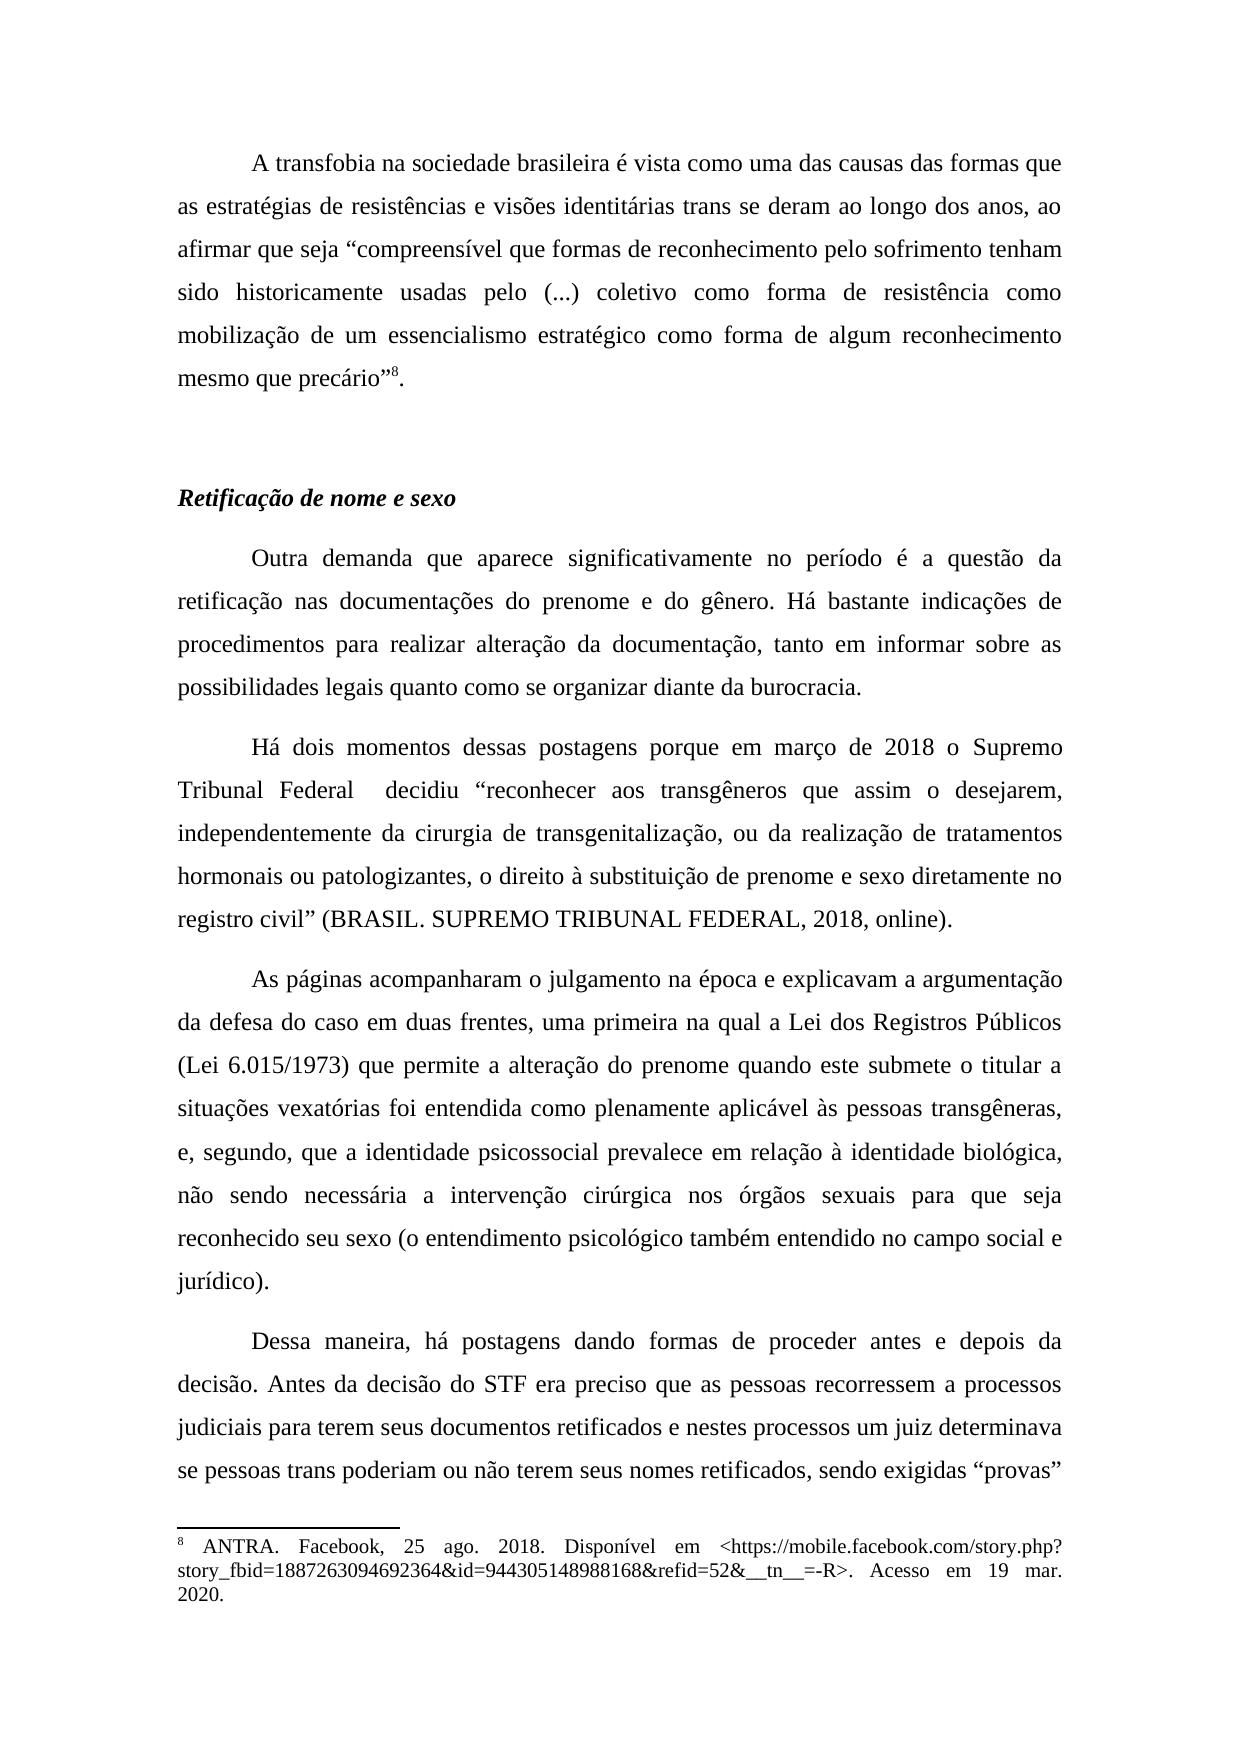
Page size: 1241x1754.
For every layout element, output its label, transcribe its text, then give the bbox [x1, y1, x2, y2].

text A transfobia na sociedade brasileira é vista como uma das causas das formas que as estratégias de resistências e visões identitárias trans se deram ao longo dos anos, ao afirmar que seja “compreensível que formas de reconhecimento pelo sofrimento tenham sido historicamente usadas pelo (...) coletivo como forma de resistência como mobilização de um essencialismo estratégico como forma de algum reconhecimento mesmo que precário”. [177, 148, 1063, 392]
text Outra demanda que aparece significativamente no período é a questão da retificação nas documentações do prenome e do gênero. Há bastante indicações de procedimentos para realizar alteração da documentação, tanto em informar sobre as possibilidades legais quanto como se organizar diante da burocracia. [177, 543, 1063, 701]
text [177, 1326, 1063, 1484]
text Retificação de nome e sexo [177, 483, 1063, 512]
text As páginas acompanharam o julgamento na época e explicavam a argumentação da defesa do caso em duas frentes, uma primeira na qual a Lei dos Registros Públicos (Lei 6.015/1973) que permite a alteração do prenome quando este submete o titular a situações vexatórias foi entendida como plenamente aplicável às pessoas transgêneras, e, segundo, que a identidade psicossocial prevalece em relação à identidade biológica, não sendo necessária a intervenção cirúrgica nos órgãos sexuais para que seja reconhecido seu sexo (o entendimento psicológico também entendido no campo social e jurídico). [177, 964, 1063, 1295]
text Há dois momentos dessas postagens porque em março de 2018 o Supremo Tribunal Federal decidiu “reconhecer aos transgêneros que assim o desejarem, independentemente da cirurgia de transgenitalização, ou da realização de tratamentos hormonais ou patologizantes, o direito à substituição de prenome e sexo diretamente no registro civil” (BRASIL. SUPREMO TRIBUNAL FEDERAL, 2018, online). [177, 732, 1063, 933]
